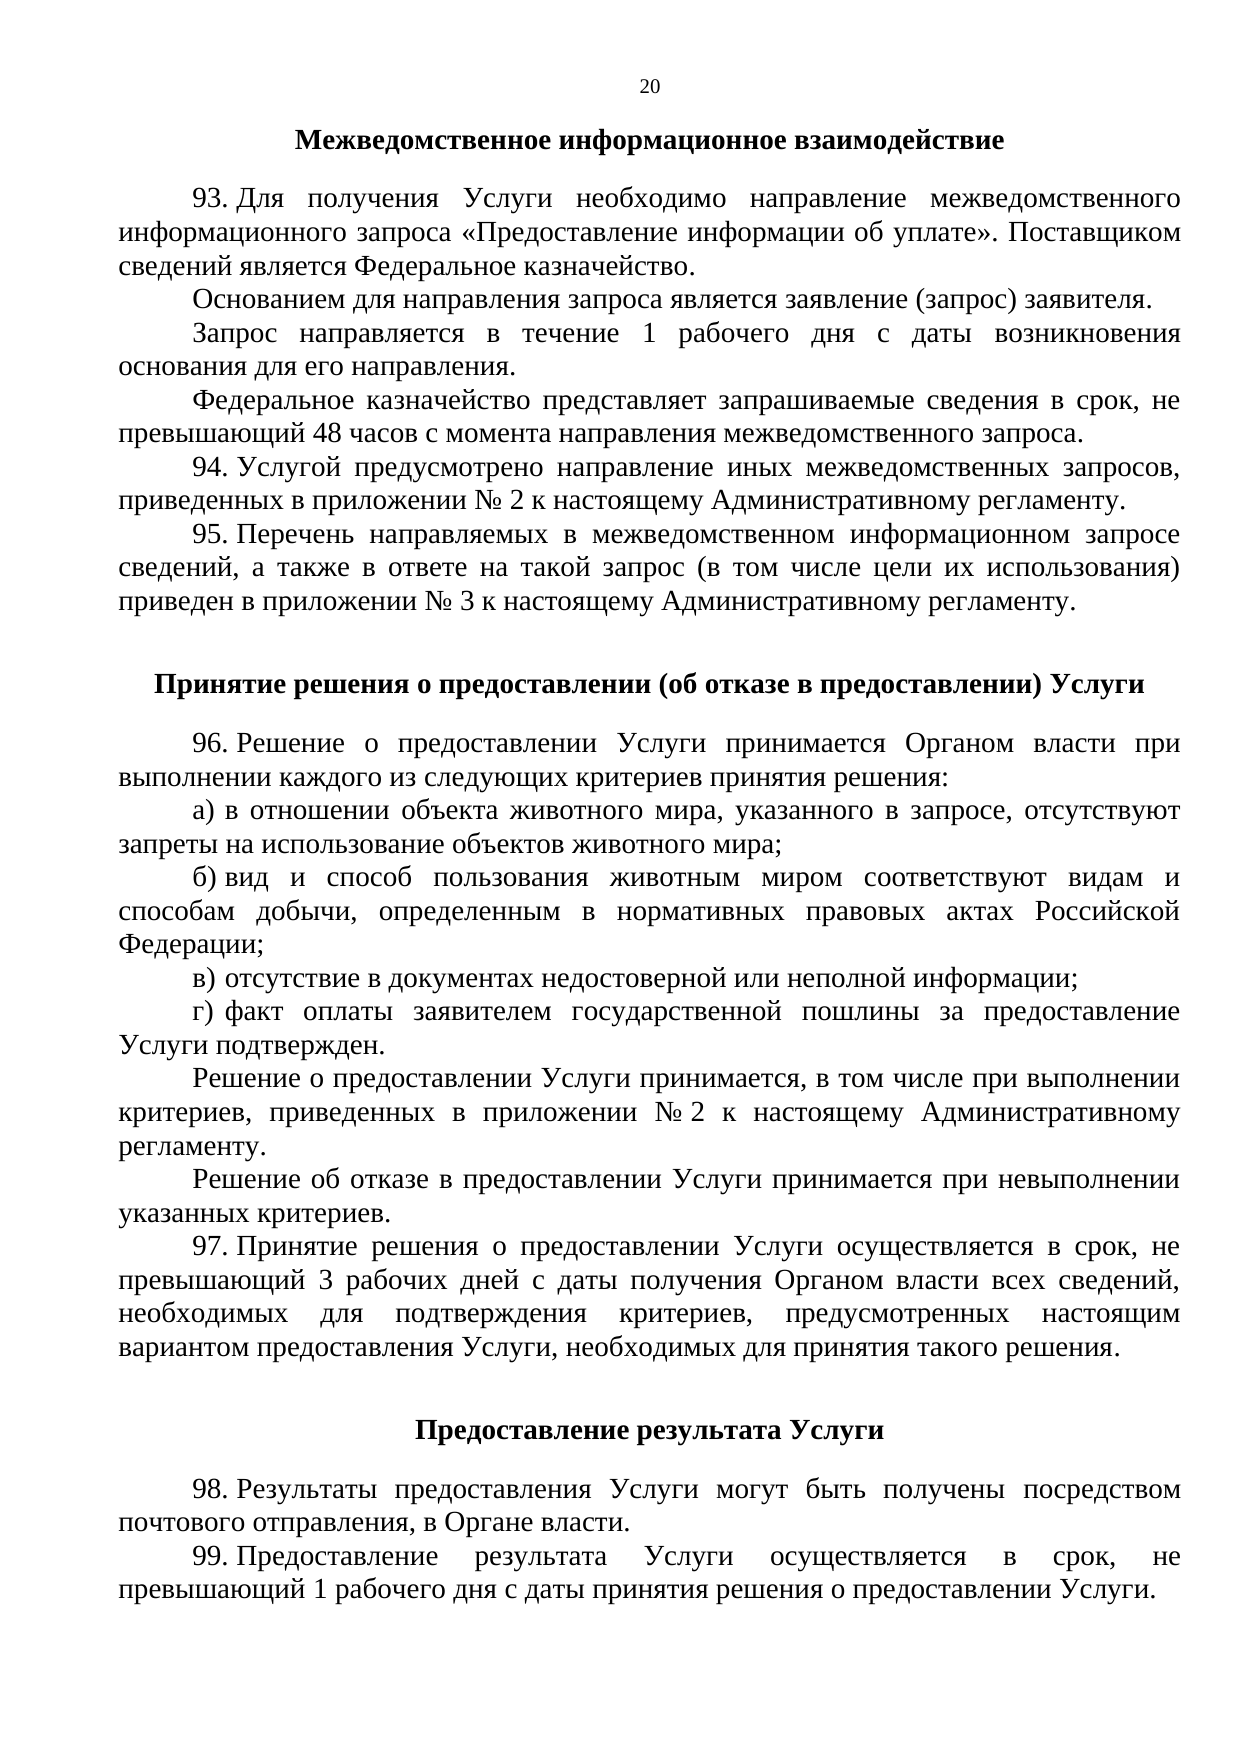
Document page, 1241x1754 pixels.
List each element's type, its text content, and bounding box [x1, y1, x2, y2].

list Предоставление результата Услуги осуществляется в срок, не превышающий 1 рабочего дня с даты принятия решения о предоставлении Услуги. [118, 1538, 1181, 1605]
text Решение о предоставлении Услуги принимается, в том числе при выполнении критериев, приведенных в приложении № 2 к настоящему Административному регламенту. [118, 1061, 1181, 1161]
list Перечень направляемых в межведомственном информационном запросе сведений, а также в ответе на такой запрос (в том числе цели их использования) приведен в приложении № 3 к настоящему Административному регламенту. [118, 516, 1181, 617]
list Для получения Услуги необходимо направление межведомственного информационного запроса «Предоставление информации об уплате». Поставщиком сведений является Федеральное казначейство. [118, 181, 1181, 281]
list Решение о предоставлении Услуги принимается Органом власти при выполнении каждого из следующих критериев принятия решения: [118, 725, 1181, 792]
text Основанием для направления запроса является заявление (запрос) заявителя. [118, 281, 1181, 315]
list отсутствие в документах недостоверной или неполной информации; [118, 960, 1181, 993]
list Принятие решения о предоставлении Услуги осуществляется в срок, не превышающий 3 рабочих дней с даты получения Органом власти всех сведений, необходимых для подтверждения критериев, предусмотренных настоящим вариантом предоставления Услуги, необходимых для принятия такого решения. [118, 1228, 1181, 1362]
text Федеральное казначейство представляет запрашиваемые сведения в срок, не превышающий 48 часов с момента направления межведомственного запроса. [118, 382, 1181, 449]
text Принятие решения о предоставлении (об отказе в предоставлении) Услуги [118, 667, 1181, 700]
list вид и способ пользования животным миром соответствуют видам и способам добычи, определенным в нормативных правовых актах Российской Федерации; [118, 859, 1181, 960]
text Запрос направляется в течение 1 рабочего дня с даты возникновения основания для его направления. [118, 315, 1181, 382]
text Решение об отказе в предоставлении Услуги принимается при невыполнении указанных критериев. [118, 1161, 1181, 1228]
list факт оплаты заявителем государственной пошлины за предоставление Услуги подтвержден. [118, 993, 1181, 1061]
list Результаты предоставления Услуги могут быть получены посредством почтового отправления, в Органе власти. [118, 1471, 1181, 1538]
list в отношении объекта животного мира, указанного в запросе, отсутствуют запреты на использование объектов животного мира; [118, 792, 1181, 859]
text Предоставление результата Услуги [118, 1412, 1181, 1446]
list Услугой предусмотрено направление иных межведомственных запросов, приведенных в приложении № 2 к настоящему Административному регламенту. [118, 449, 1181, 516]
text Межведомственное информационное взаимодействие [118, 122, 1181, 156]
